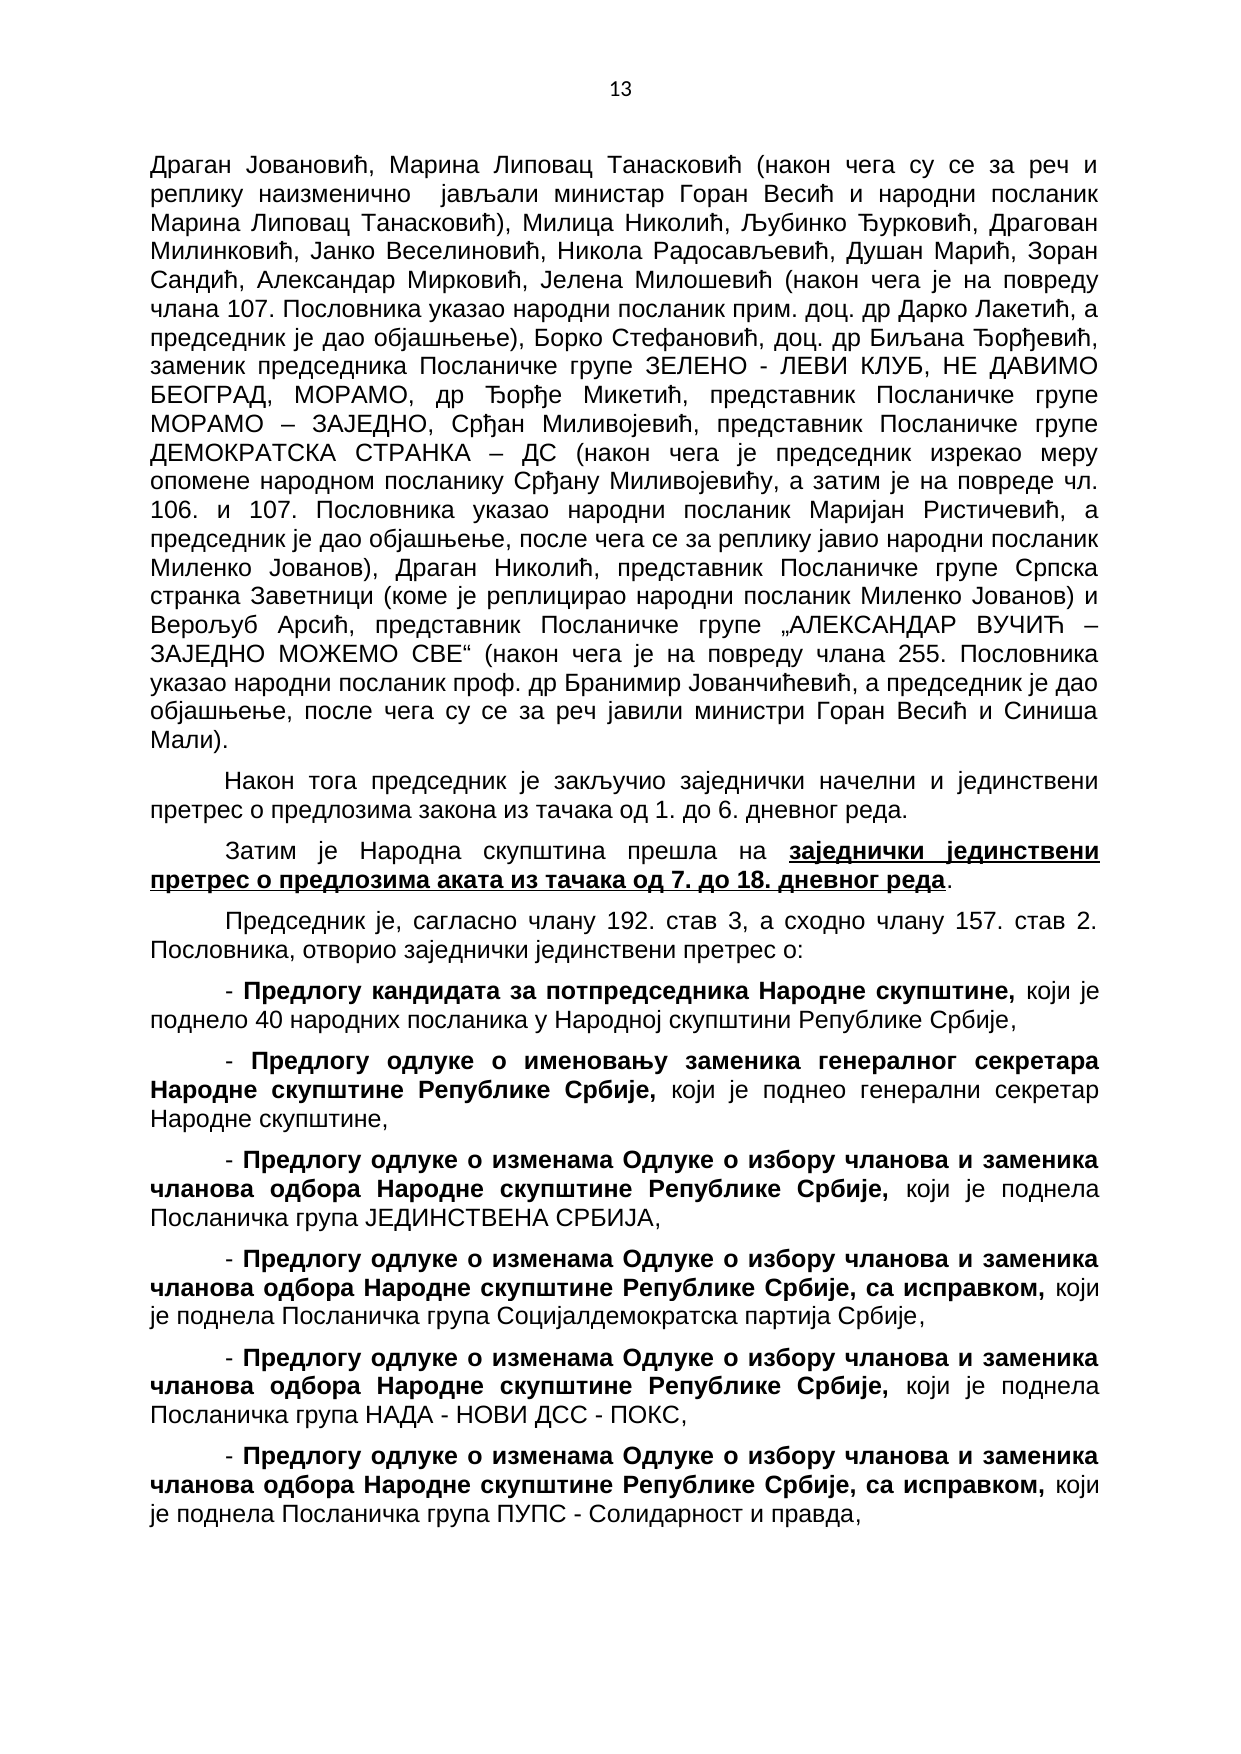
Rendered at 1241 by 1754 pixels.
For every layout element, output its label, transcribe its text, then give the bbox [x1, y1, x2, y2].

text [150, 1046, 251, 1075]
text - Предлогу одлуке о изменама Одлуке о избору чланова и заменика чланова одбора Народне скупштине Републике Србије, који је поднела Посланичка група НАДА - НОВИ ДСС - ПОКС, [150, 1342, 1100, 1429]
text - Предлогу одлуке о именовању заменика генералног секретара Народне скупштине Републике Србије, који је поднео генерални секретар Народне скупштине, [150, 1075, 1100, 1132]
text - Предлогу одлуке о изменама Одлуке о избору чланова и заменика чланова одбора Народне скупштине Републике Србије, који је поднела Посланичка група ЈЕДИНСТВЕНА СРБИЈА, [150, 1145, 1100, 1231]
text - Предлогу одлуке о изменама Одлуке о избору чланова и заменика чланова одбора Народне скупштине Републике Србије, са исправком, који је поднела Посланичка група ПУПС - Солидарност и правда, [150, 1441, 1100, 1527]
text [150, 150, 1099, 754]
text Затим је Народна скупштина прешла на заједнички јединствени претрес о предлозима аката из тачака од 7. до 18. дневног реда. [150, 836, 1099, 894]
text - Предлогу кандидата за потпредседника Народне скупштине, који је поднело 40 народних посланика у Народној скупштини Републике Србије, [150, 976, 1100, 1034]
text - Предлогу одлуке о изменама Одлуке о избору чланова и заменика чланова одбора Народне скупштине Републике Србије, са исправком, који је поднела Посланичка група Социјалдемократска партија Србије, [150, 1244, 1100, 1330]
text Председник је, сагласно члану 192. став 3, а сходно члану 157. став 2. Пословника, отворио заједнички јединствени претрес о: [150, 906, 1099, 964]
text Након тога председник је закључио заједнички начелни и јединствени претрес о предлозима закона из тачака од 1. до 6. дневног реда. [150, 766, 1099, 824]
